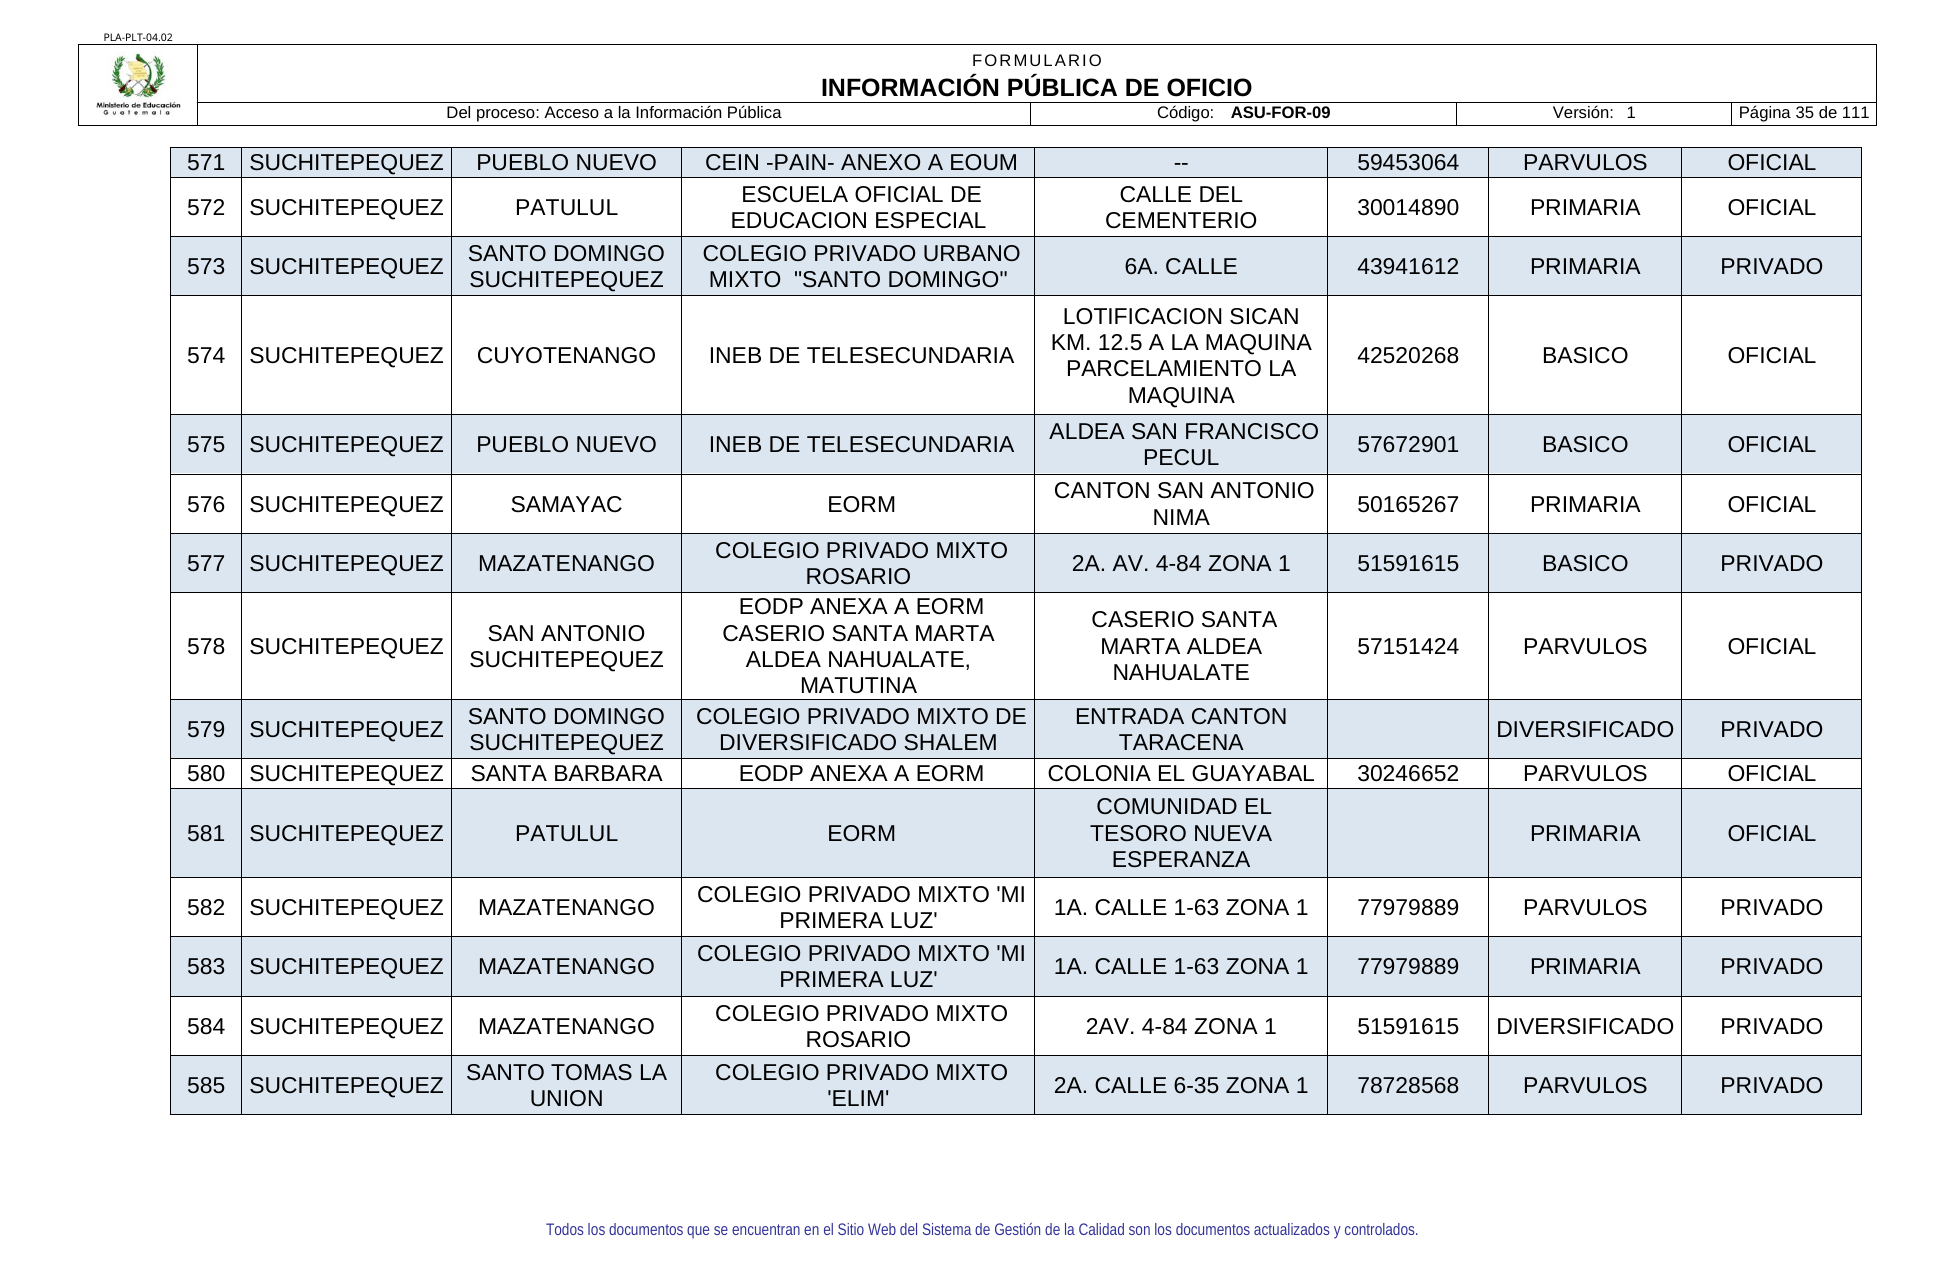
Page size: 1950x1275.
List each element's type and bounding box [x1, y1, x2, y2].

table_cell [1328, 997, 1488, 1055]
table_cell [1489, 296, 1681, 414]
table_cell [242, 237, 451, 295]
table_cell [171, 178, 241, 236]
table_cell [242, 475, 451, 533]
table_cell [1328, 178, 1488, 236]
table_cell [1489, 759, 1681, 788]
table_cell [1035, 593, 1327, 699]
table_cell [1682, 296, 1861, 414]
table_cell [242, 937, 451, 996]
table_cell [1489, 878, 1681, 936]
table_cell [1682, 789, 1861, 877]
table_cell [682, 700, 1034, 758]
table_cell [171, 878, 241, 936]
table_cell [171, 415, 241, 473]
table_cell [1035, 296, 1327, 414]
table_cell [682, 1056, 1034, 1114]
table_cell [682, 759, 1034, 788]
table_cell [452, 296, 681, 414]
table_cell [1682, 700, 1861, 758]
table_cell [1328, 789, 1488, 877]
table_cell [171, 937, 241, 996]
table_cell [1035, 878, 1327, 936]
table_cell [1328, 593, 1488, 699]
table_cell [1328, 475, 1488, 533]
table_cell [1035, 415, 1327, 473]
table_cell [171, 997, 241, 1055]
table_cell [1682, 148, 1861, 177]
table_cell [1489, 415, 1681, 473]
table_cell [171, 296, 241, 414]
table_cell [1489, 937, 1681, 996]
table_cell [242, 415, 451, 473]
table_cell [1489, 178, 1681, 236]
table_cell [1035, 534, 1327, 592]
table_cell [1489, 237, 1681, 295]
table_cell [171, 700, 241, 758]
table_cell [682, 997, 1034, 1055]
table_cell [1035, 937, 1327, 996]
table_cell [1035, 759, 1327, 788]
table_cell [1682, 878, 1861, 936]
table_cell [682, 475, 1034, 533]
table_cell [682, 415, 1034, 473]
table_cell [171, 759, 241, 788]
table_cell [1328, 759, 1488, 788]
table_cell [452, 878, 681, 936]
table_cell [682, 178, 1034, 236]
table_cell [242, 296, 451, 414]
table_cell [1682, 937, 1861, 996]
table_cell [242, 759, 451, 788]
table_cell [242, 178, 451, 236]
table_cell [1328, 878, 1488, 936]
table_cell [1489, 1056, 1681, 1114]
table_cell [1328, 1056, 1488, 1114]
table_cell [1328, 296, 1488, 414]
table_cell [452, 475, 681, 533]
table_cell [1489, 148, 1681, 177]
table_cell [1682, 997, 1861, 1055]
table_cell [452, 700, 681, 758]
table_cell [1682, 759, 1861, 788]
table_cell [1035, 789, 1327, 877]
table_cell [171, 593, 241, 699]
picture [95, 51, 181, 117]
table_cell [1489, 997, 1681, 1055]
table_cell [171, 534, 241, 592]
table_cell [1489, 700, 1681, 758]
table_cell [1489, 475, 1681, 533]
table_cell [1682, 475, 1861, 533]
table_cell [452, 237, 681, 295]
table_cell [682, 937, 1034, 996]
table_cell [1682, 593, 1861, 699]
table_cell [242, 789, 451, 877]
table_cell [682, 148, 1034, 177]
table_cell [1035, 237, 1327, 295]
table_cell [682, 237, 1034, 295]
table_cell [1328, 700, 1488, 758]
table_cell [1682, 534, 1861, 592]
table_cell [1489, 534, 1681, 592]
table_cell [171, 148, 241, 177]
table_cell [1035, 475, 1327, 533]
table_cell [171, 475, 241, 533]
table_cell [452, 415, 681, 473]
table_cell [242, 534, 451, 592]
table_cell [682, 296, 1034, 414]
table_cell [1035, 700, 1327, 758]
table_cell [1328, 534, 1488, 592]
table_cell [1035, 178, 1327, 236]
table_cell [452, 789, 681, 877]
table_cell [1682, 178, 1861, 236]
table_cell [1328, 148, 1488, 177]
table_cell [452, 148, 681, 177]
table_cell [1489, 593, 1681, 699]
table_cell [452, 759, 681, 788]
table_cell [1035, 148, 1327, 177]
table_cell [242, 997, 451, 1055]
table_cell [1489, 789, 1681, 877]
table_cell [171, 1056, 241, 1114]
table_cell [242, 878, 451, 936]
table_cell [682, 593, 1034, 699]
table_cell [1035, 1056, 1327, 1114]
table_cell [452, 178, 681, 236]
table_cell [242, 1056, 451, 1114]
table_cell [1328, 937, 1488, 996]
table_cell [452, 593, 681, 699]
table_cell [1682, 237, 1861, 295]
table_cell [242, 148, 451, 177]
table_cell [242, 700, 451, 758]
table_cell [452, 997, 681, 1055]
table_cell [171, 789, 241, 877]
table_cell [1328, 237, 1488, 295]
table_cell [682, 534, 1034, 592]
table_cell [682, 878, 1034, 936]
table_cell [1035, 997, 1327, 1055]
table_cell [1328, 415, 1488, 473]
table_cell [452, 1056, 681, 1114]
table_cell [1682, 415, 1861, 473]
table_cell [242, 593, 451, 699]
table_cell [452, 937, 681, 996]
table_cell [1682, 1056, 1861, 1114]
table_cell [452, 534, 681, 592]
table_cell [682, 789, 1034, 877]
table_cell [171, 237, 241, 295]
